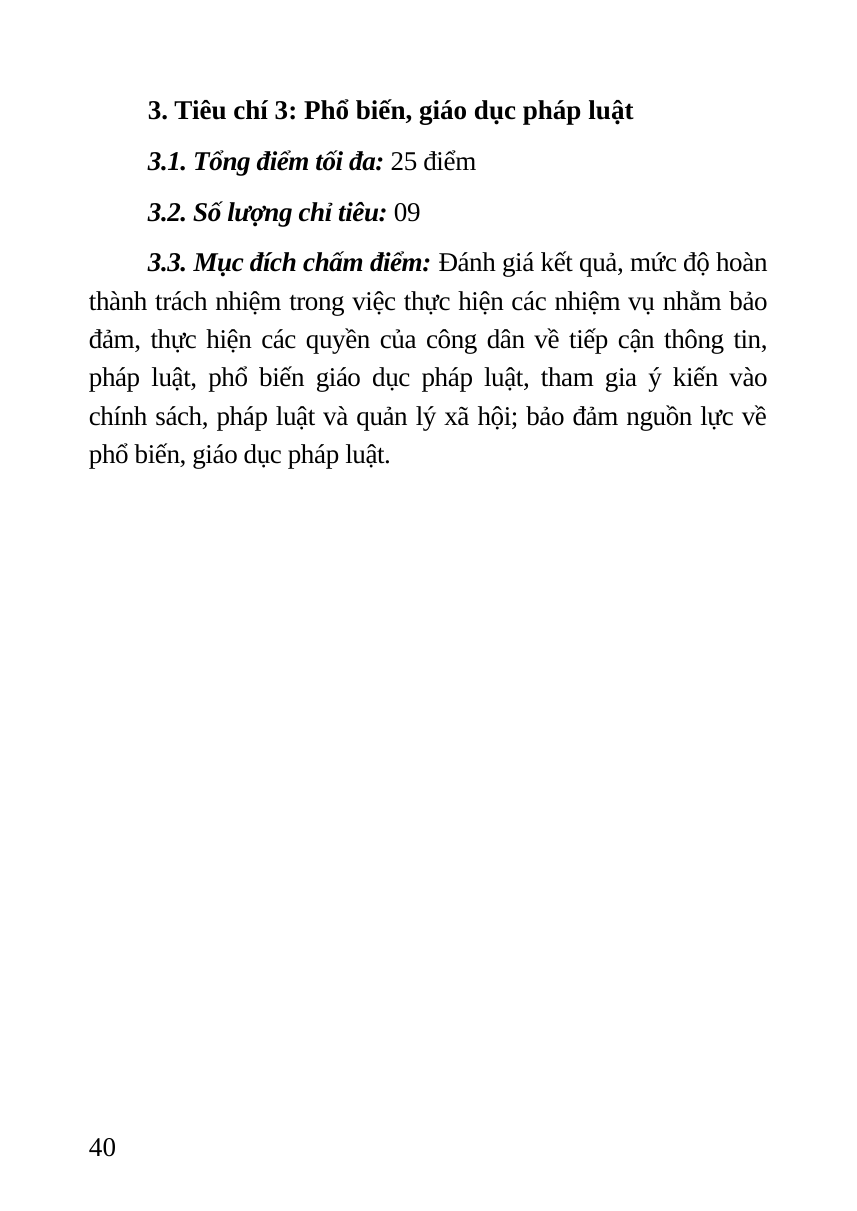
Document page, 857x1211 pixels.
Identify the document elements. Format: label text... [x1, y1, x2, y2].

text 3. Tiêu chí 3: Phổ biến, giáo dục pháp luật [89, 89, 768, 127]
text 3.2. Số lượng chỉ tiêu: 09 [89, 190, 768, 229]
text 3.3. Mục đích chấm điểm: Đánh giá kết quả, mức độ hoàn thành trách nhiệm trong việc thực hiện các nhiệm vụ nhằm bảo đảm, thực hiện các quyền của công dân về tiếp cận thông tin, pháp luật, phổ biến giáo dục pháp luật, tham gia ý kiến vào chính sách, pháp luật và quản lý xã hội; bảo đảm nguồn lực về phổ biến, giáo dục pháp luật. [89, 241, 768, 471]
text 3.1. Tổng điểm tối đa: 25 điểm [89, 139, 768, 178]
